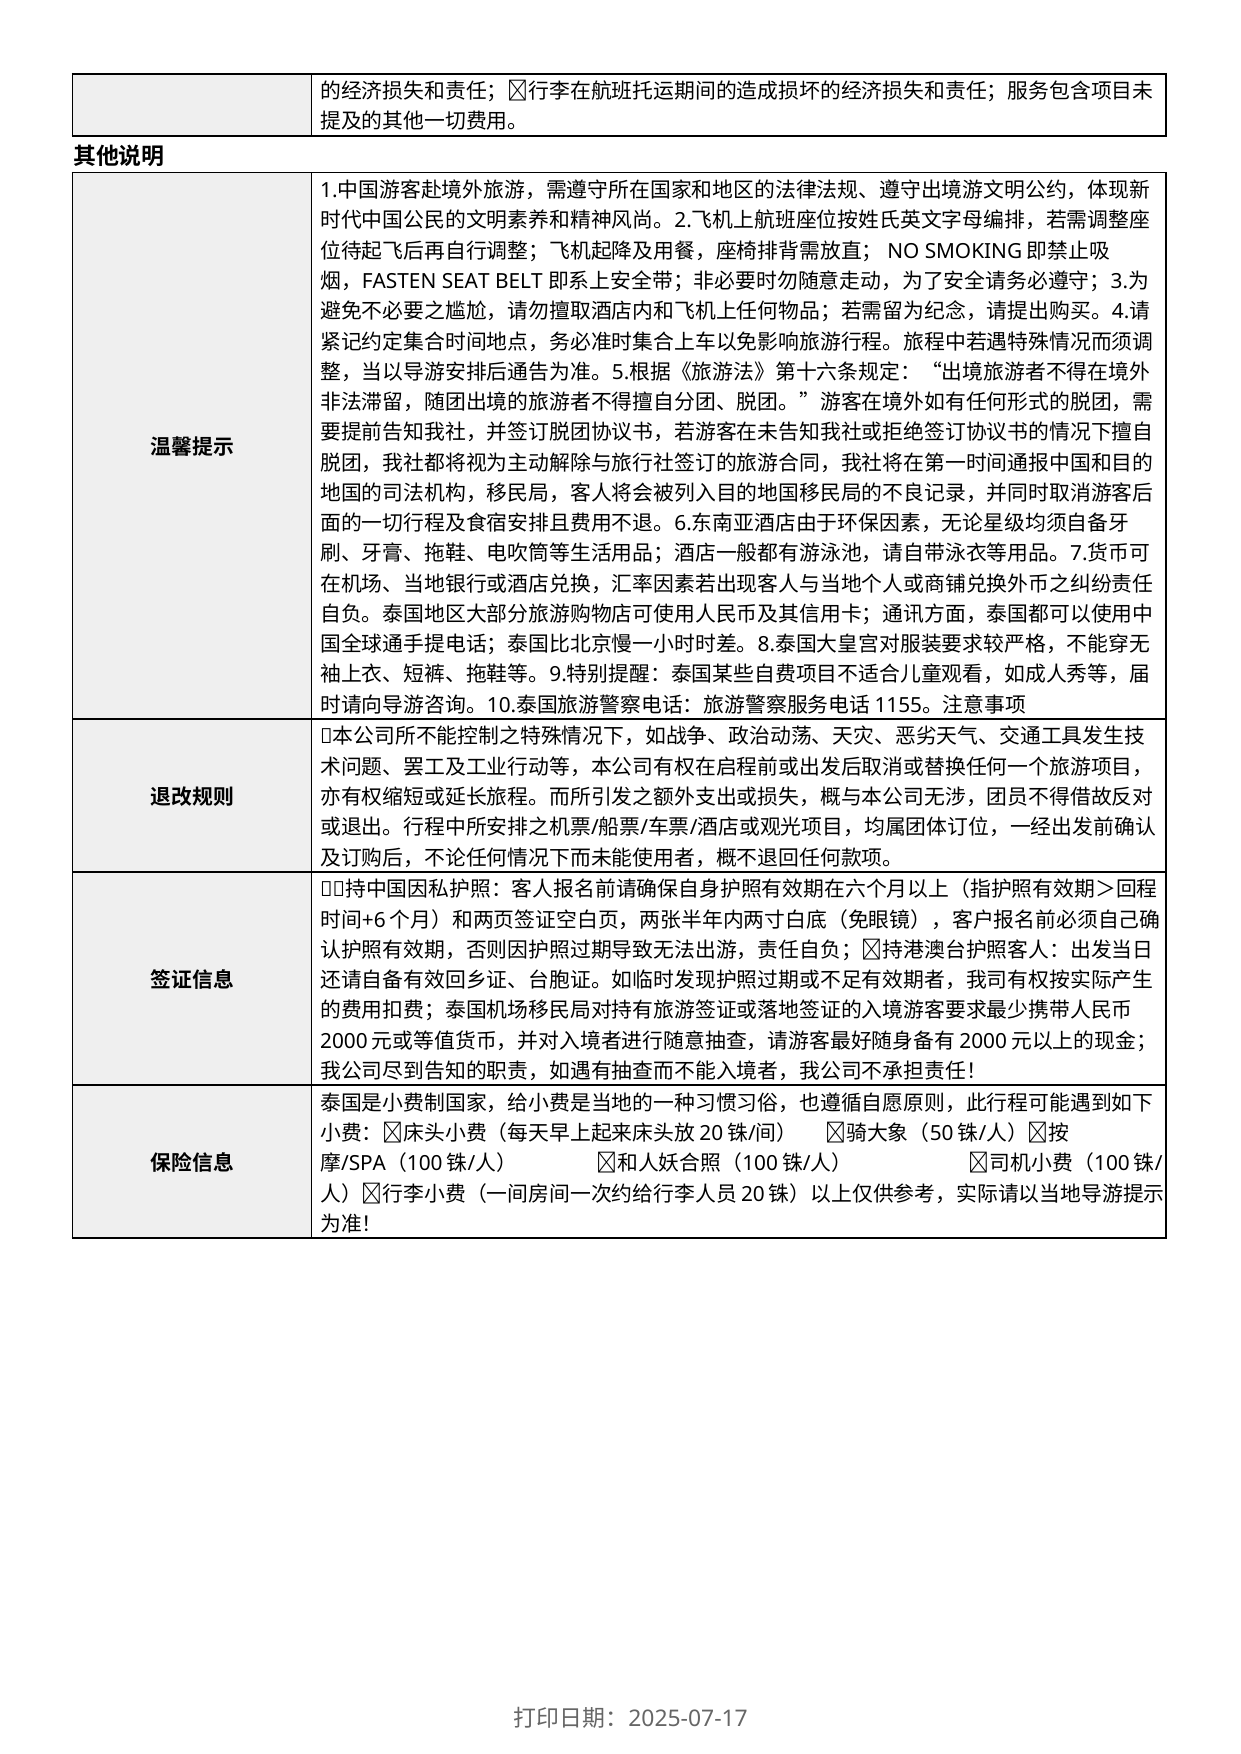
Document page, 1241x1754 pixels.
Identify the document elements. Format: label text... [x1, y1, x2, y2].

text 其他说明 [73, 137, 1167, 171]
table_cell 保险信息 [73, 1086, 311, 1237]
table_cell 本公司所不能控制之特殊情况下，如战争、政治动荡、天灾、恶劣天气、交通工具发生技术问题、罢工及工业行动等，本公司有权在启程前或出发后取消或替换任何一个旅游项目，亦有权缩短或延长旅程。而所引发之额外支出或损失，概与本公司无涉，团员不得借故反对或退出。 [312, 720, 1165, 871]
table_cell 费用不包含 [73, 75, 311, 135]
table_header 温馨提示 [73, 173, 311, 718]
table_cell 退改规则 [73, 720, 311, 871]
table_cell 导游服务费：20元/人/天； [312, 75, 1165, 135]
table_header 1.中国游客赴境外旅游，需遵守所在国家和地区的法律法规、遵守出境游文明公约，体现新时代中国公民的文明素养和精神风尚。 [312, 173, 1165, 718]
table_cell 持中国因私护照：客人报名前请确保自身护照有效期在六个月以上（指护照有效期＞回程时间+6个月）和两页签证空白页，两张半年内两寸白底（免眼镜），客户报名前必须自己确认护照有效期，否则因护照过期导致无法出游，责任自负； [312, 873, 1165, 1084]
table_cell 签证信息 [73, 873, 311, 1084]
table_cell 泰国是小费制国家，给小费是当地的一种习惯习俗，也遵循自愿原则，此行程可能遇到如下小费： [312, 1086, 1165, 1237]
